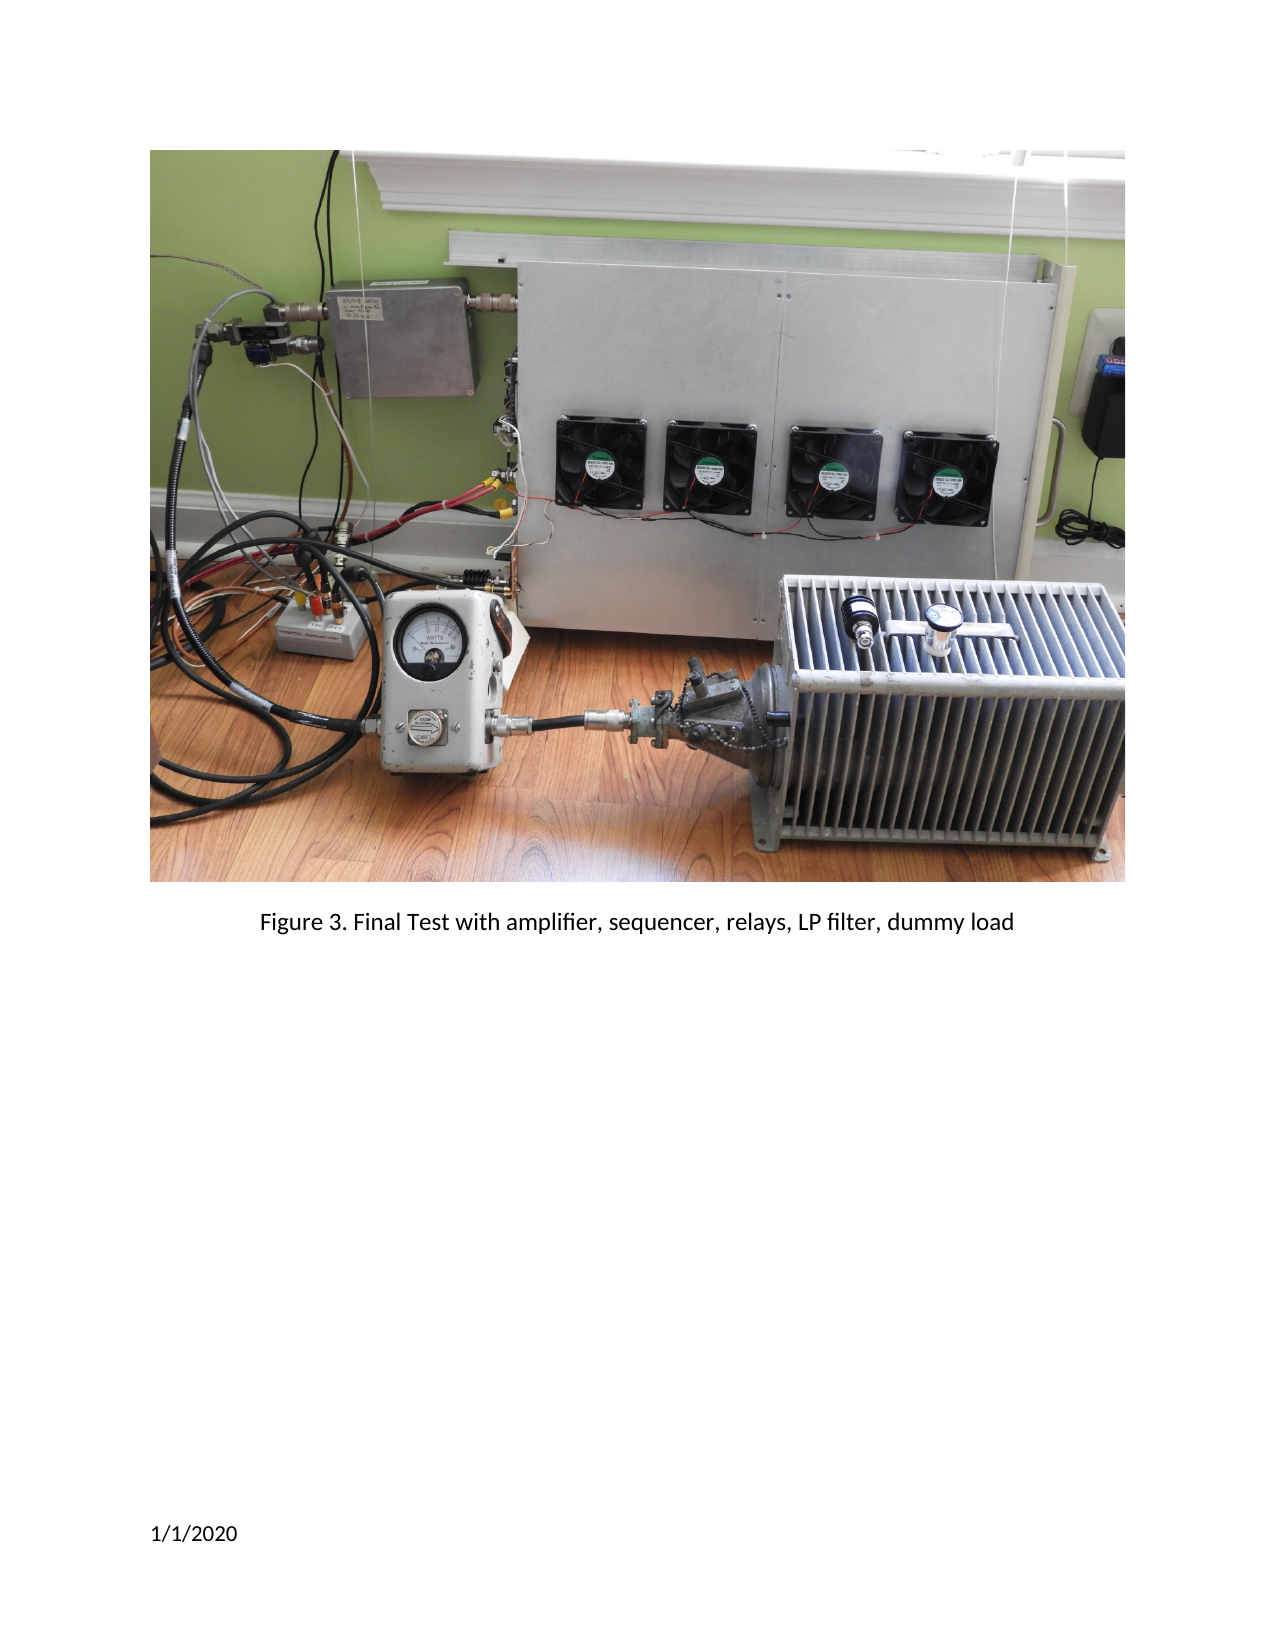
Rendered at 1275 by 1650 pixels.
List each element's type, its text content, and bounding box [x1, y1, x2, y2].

picture [150, 150, 1125, 882]
text Figure 3. Final Test with amplifier, sequencer, relays, LP filter, dummy load [150, 906, 1125, 937]
